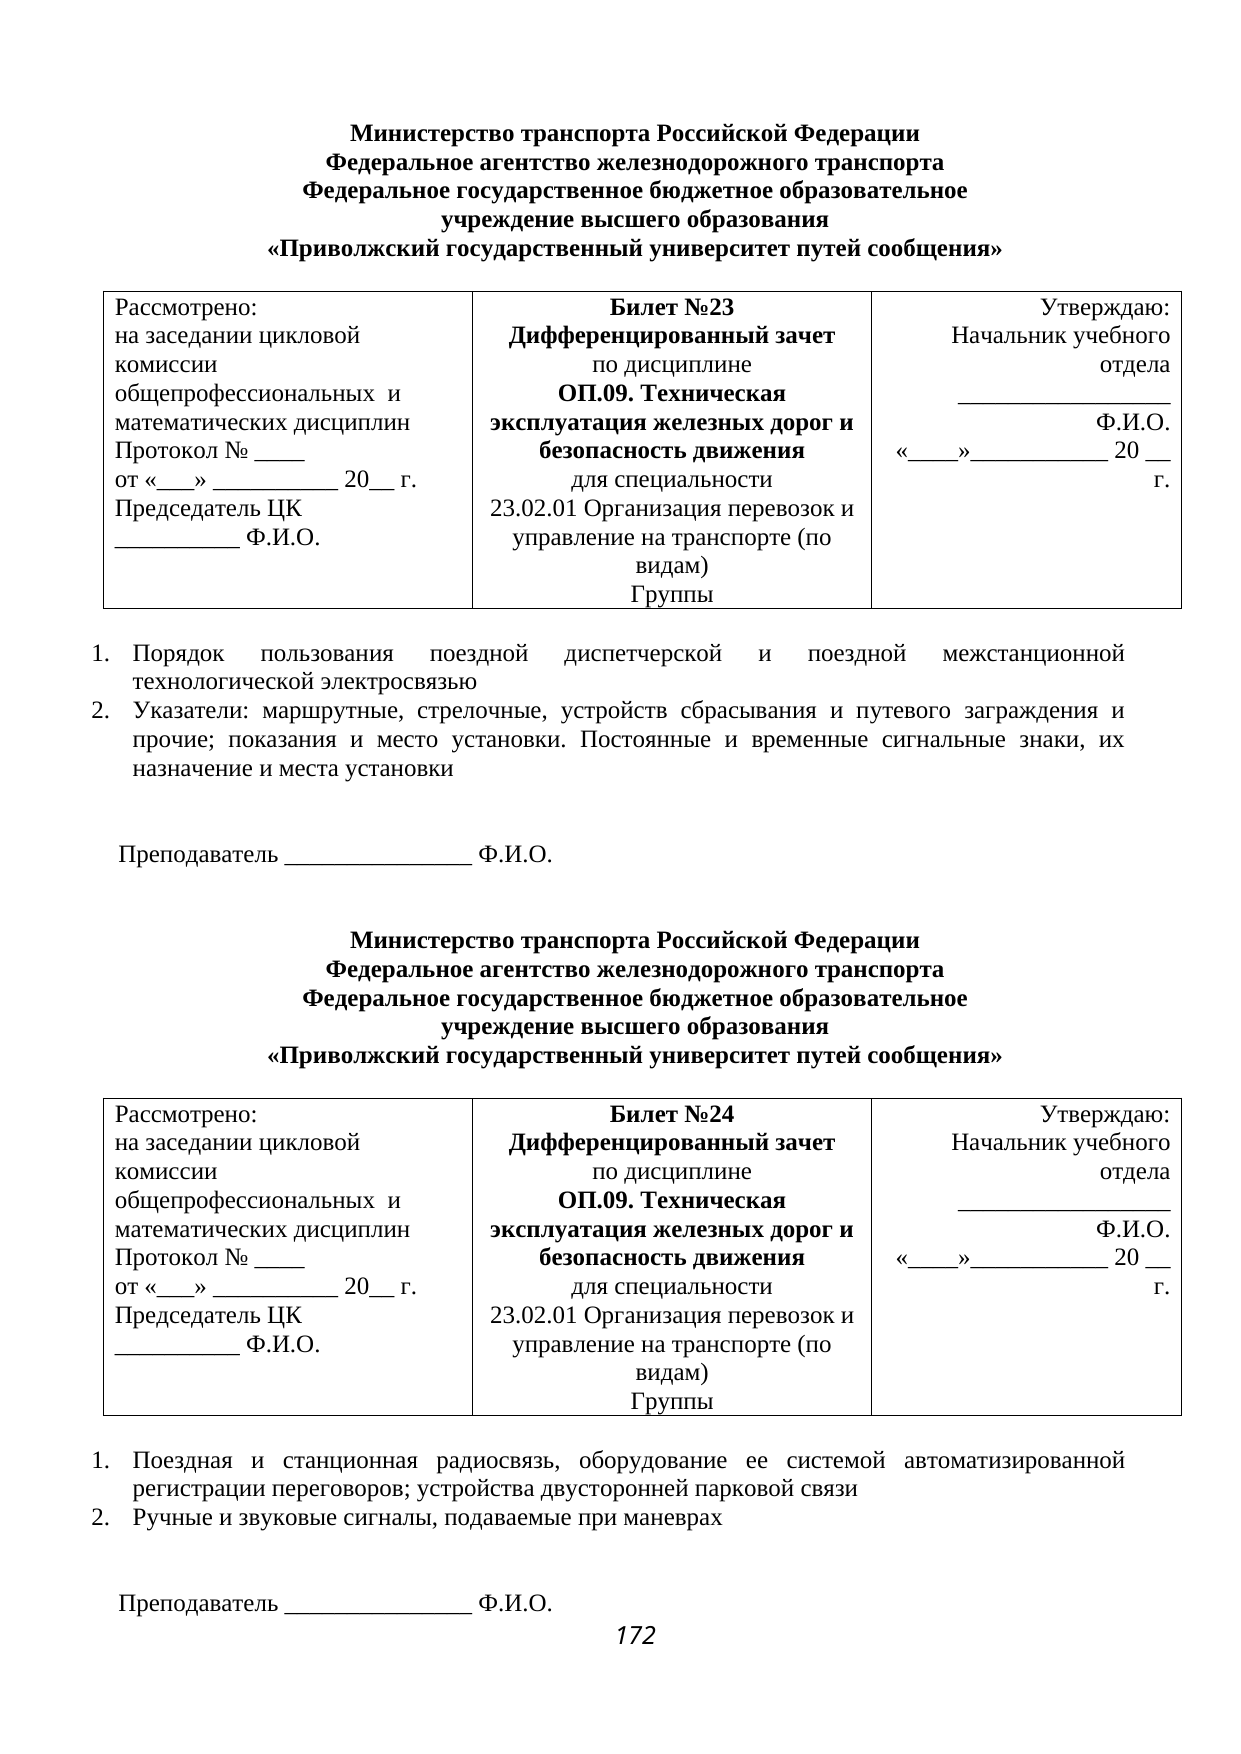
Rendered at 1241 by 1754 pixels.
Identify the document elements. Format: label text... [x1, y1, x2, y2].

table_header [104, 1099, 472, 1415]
text Преподаватель _______________ Ф.И.О. [118, 839, 1152, 868]
text учреждение высшего образования [118, 204, 1152, 233]
text «Приволжский государственный университет путей сообщения» [118, 1040, 1152, 1069]
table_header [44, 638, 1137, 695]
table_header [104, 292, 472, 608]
text Министерство транспорта Российской Федерации [118, 925, 1152, 954]
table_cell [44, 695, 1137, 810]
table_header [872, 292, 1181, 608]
text «Приволжский государственный университет путей сообщения» [118, 233, 1152, 262]
text Федеральное государственное бюджетное образовательное [118, 983, 1152, 1011]
text Министерство транспорта Российской Федерации [118, 118, 1152, 147]
text Преподаватель _______________ Ф.И.О. [118, 1588, 1152, 1617]
text Федеральное агентство железнодорожного транспорта [118, 954, 1152, 983]
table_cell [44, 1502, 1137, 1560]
text Федеральное государственное бюджетное образовательное [118, 176, 1152, 204]
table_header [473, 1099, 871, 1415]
text Федеральное агентство железнодорожного транспорта [118, 147, 1152, 176]
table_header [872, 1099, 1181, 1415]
text учреждение высшего образования [118, 1011, 1152, 1040]
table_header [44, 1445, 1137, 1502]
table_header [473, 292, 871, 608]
